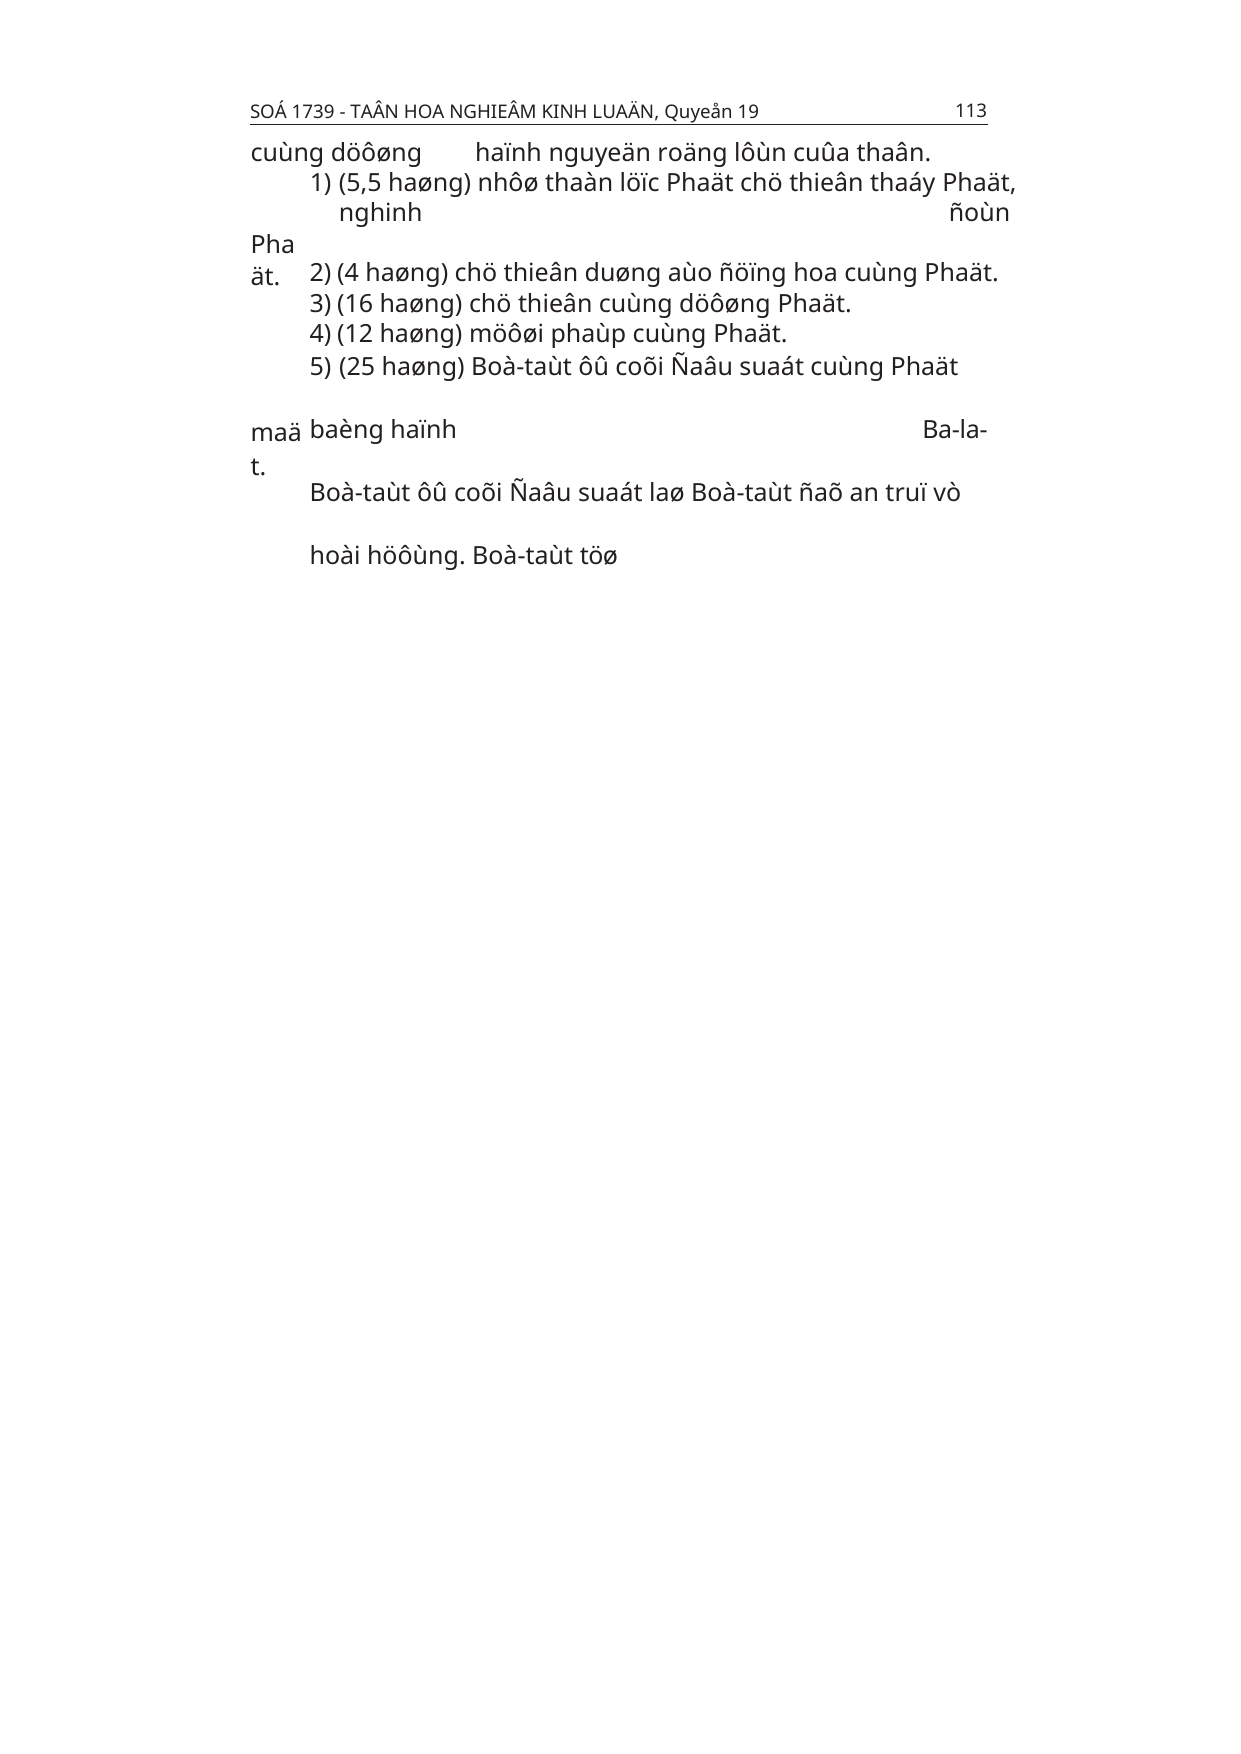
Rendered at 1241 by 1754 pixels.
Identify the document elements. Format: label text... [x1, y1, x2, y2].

text Phaät. [250, 227, 304, 292]
text SOÁ 1739 - TAÂN HOA NGHIEÂM KINH LUAÄN, Quyeån 19 113 [250, 97, 1065, 124]
list (5,5 haøng) nhôø thaàn löïc Phaät chö thieân thaáy Phaät, nghinh ñoùn [309, 168, 1065, 227]
list (16 haøng) chö thieân cuùng döôøng Phaät. [309, 288, 1065, 318]
text cuùng döôøng haïnh nguyeän roäng lôùn cuûa thaân. [250, 136, 1065, 168]
text maät. [250, 415, 304, 483]
list (25 haøng) Boà-taùt ôû coõi Ñaâu suaát cuùng Phaät baèng haïnh Ba-la- Boà-taùt ôû coõi Ñaâu suaát laø Boà-taùt ñaõ an truï vò hoài höôùng. Boà-taùt töø [309, 349, 988, 572]
list (4 haøng) chö thieân duøng aùo ñöïng hoa cuùng Phaät. [309, 257, 1065, 288]
list (12 haøng) möôøi phaùp cuùng Phaät. [309, 318, 1065, 349]
